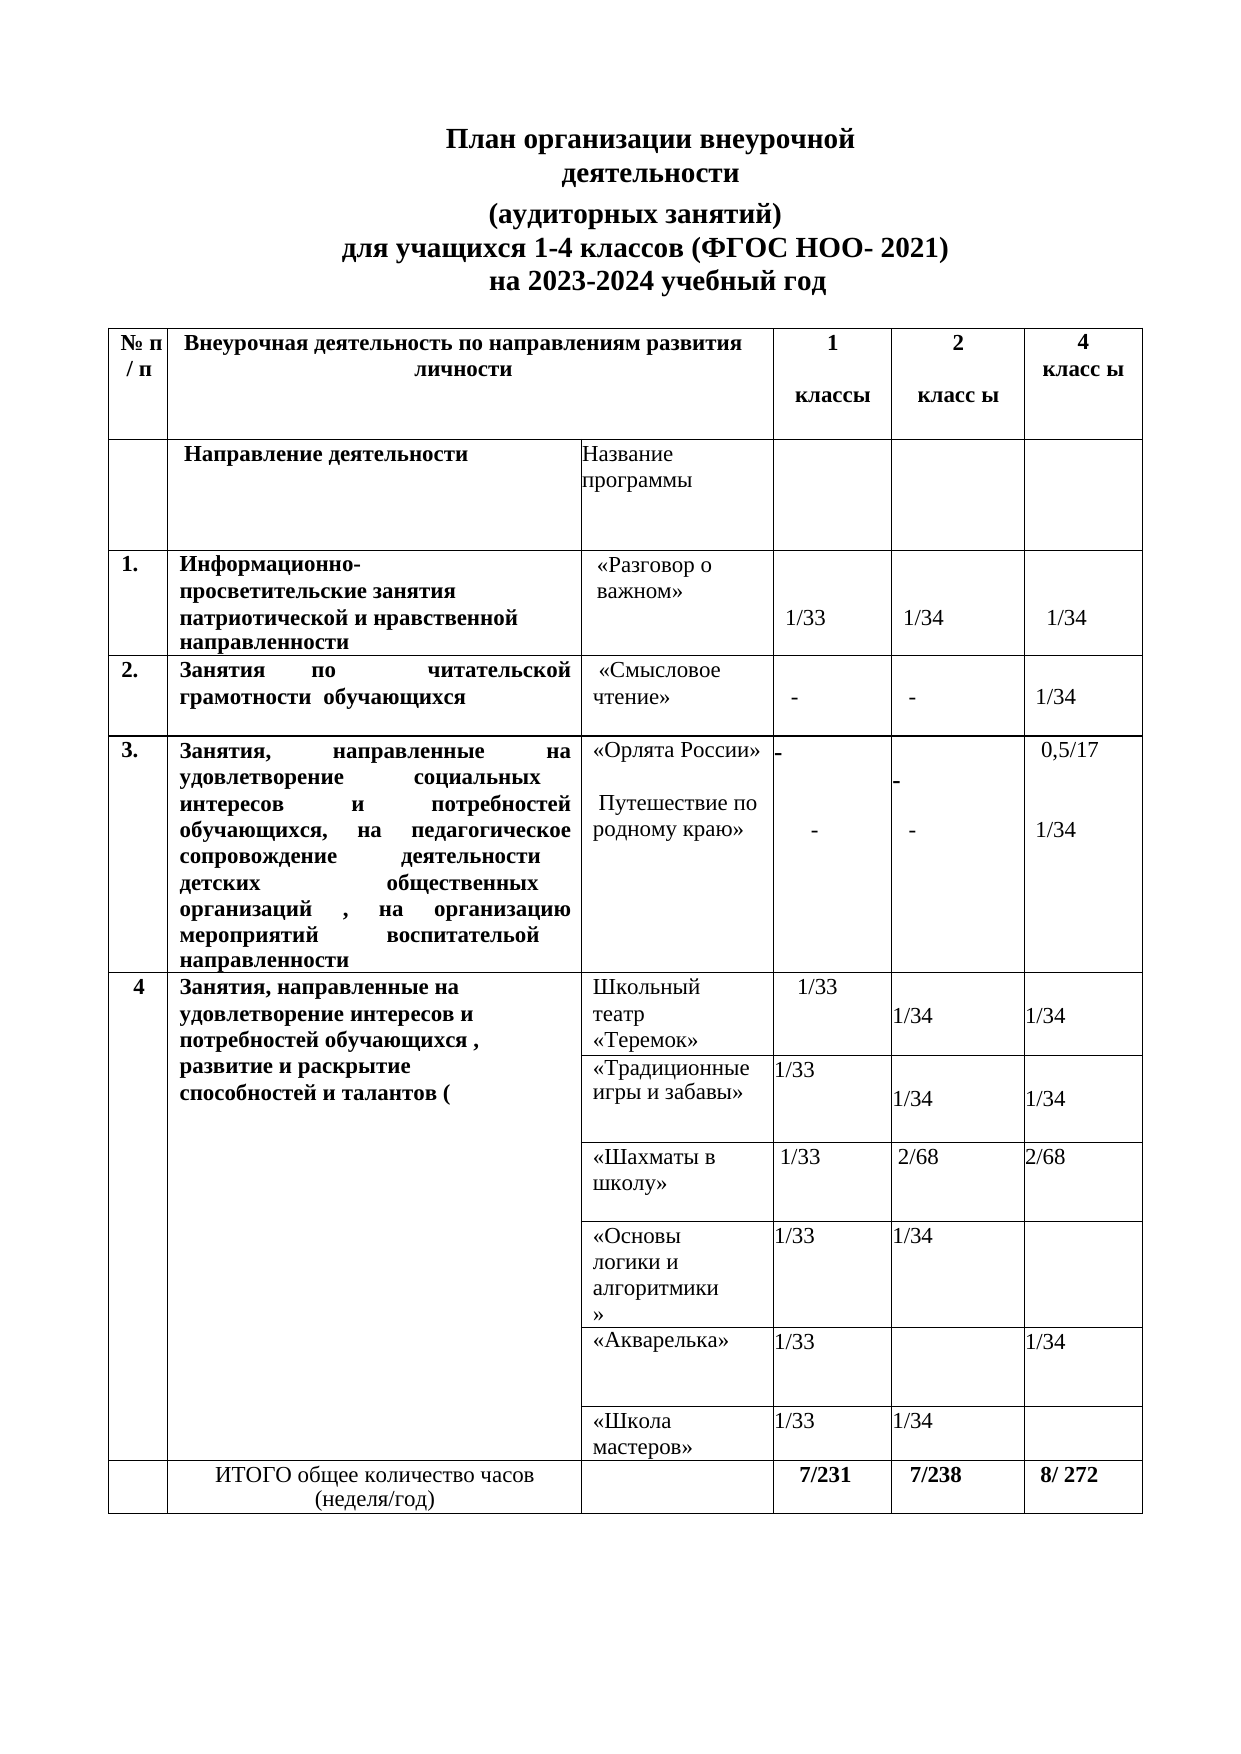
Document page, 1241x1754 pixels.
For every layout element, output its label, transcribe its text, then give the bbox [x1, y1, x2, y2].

table_cell - [774, 656, 891, 735]
table_cell 3. [109, 737, 167, 972]
table_cell 1. [109, 551, 167, 655]
table_cell Направление деятельности [168, 440, 581, 550]
table_cell 1/33 [774, 1143, 891, 1221]
table_cell 1/34 [1025, 1056, 1142, 1142]
text на 2023-2024 учебный год [419, 263, 889, 297]
table_cell 1/34 [892, 551, 1024, 655]
table_cell Школьный театр «Теремок» [582, 973, 773, 1055]
table_cell 1/34 [1025, 973, 1142, 1055]
table_header 1 классы [774, 329, 891, 439]
table_cell [109, 440, 167, 550]
table_cell 1/33 [774, 1407, 891, 1460]
table_cell 1/34 [892, 1407, 1024, 1460]
table_cell - [892, 656, 1024, 735]
table_cell 0,5/17 1/34 [1025, 737, 1142, 972]
table_cell 1/34 [1025, 656, 1142, 735]
table_header 4 класс ы [1025, 329, 1142, 439]
table_cell «Смысловое чтение» [582, 656, 773, 735]
table_cell [1025, 1407, 1142, 1460]
subtitle (аудиторных занятий) [20, 196, 885, 230]
table_header Внеурочная деятельность по направлениям развития личности [168, 329, 773, 439]
table_cell 1/33 [774, 973, 891, 1055]
table_cell «Основы логики и алгоритмики» [582, 1222, 773, 1327]
table_cell 4 [109, 973, 167, 1460]
table_header № п / п [109, 329, 167, 439]
table_cell 1/33 [774, 1328, 891, 1406]
table_cell «Традиционные игры и забавы» [582, 1056, 773, 1142]
table_cell 1/33 [774, 1222, 891, 1327]
table_cell [892, 440, 1024, 550]
table_cell «Шахматы в школу» [582, 1143, 773, 1221]
table_cell «Разговор о важном» [582, 551, 773, 655]
table_cell 1/33 [774, 1056, 891, 1142]
table_cell 1/33 [774, 551, 891, 655]
table_cell Занятия, направленные на удовлетворение социальных интересов и потребностей обучающихся, на педагогическое сопровождение деятельности детских общественных организаций , на организацию мероприятий воспитательой направленности [168, 737, 581, 972]
table_cell ИТОГО общее количество часов (неделя/год) [168, 1461, 581, 1513]
table_cell 2/68 [892, 1143, 1024, 1221]
table_header 2 класс ы [892, 329, 1024, 439]
subtitle План организации внеурочной деятельности [416, 121, 885, 188]
table_cell Информационно- просветительские занятия патриотической и нравственной направленности [168, 551, 581, 655]
table_cell [582, 1461, 773, 1513]
table_cell 1/34 [1025, 1328, 1142, 1406]
table_cell 8/ 272 [1025, 1461, 1142, 1513]
table_cell [109, 1461, 167, 1513]
table_cell Название программы [582, 440, 773, 550]
table_cell 1/34 [892, 973, 1024, 1055]
table_cell «Школа мастеров» [582, 1407, 773, 1460]
table_cell «Акварелька» [582, 1328, 773, 1406]
table_cell [892, 1328, 1024, 1406]
table_cell 7/231 [774, 1461, 891, 1513]
table_cell [1025, 1222, 1142, 1327]
table_cell 2. [109, 656, 167, 735]
text для учащихся 1-4 классов (ФГОС НОО- 2021) [79, 230, 977, 263]
table_cell - - [774, 737, 891, 972]
table_cell 1/34 [1025, 551, 1142, 655]
table_cell Занятия, направленные на удовлетворение интересов и потребностей обучающихся , развитие и раскрытие способностей и талантов ( [168, 973, 581, 1460]
table_cell [1025, 440, 1142, 550]
table_cell [774, 440, 891, 550]
table_cell - - [892, 737, 1024, 972]
table_cell Занятия по читательской грамотности обучающихся [168, 656, 581, 735]
table_cell 1/34 [892, 1222, 1024, 1327]
table_cell 7/238 [892, 1461, 1024, 1513]
table_cell «Орлята России» Путешествие по родному краю» [582, 737, 773, 972]
table_cell 2/68 [1025, 1143, 1142, 1221]
table_cell 1/34 [892, 1056, 1024, 1142]
